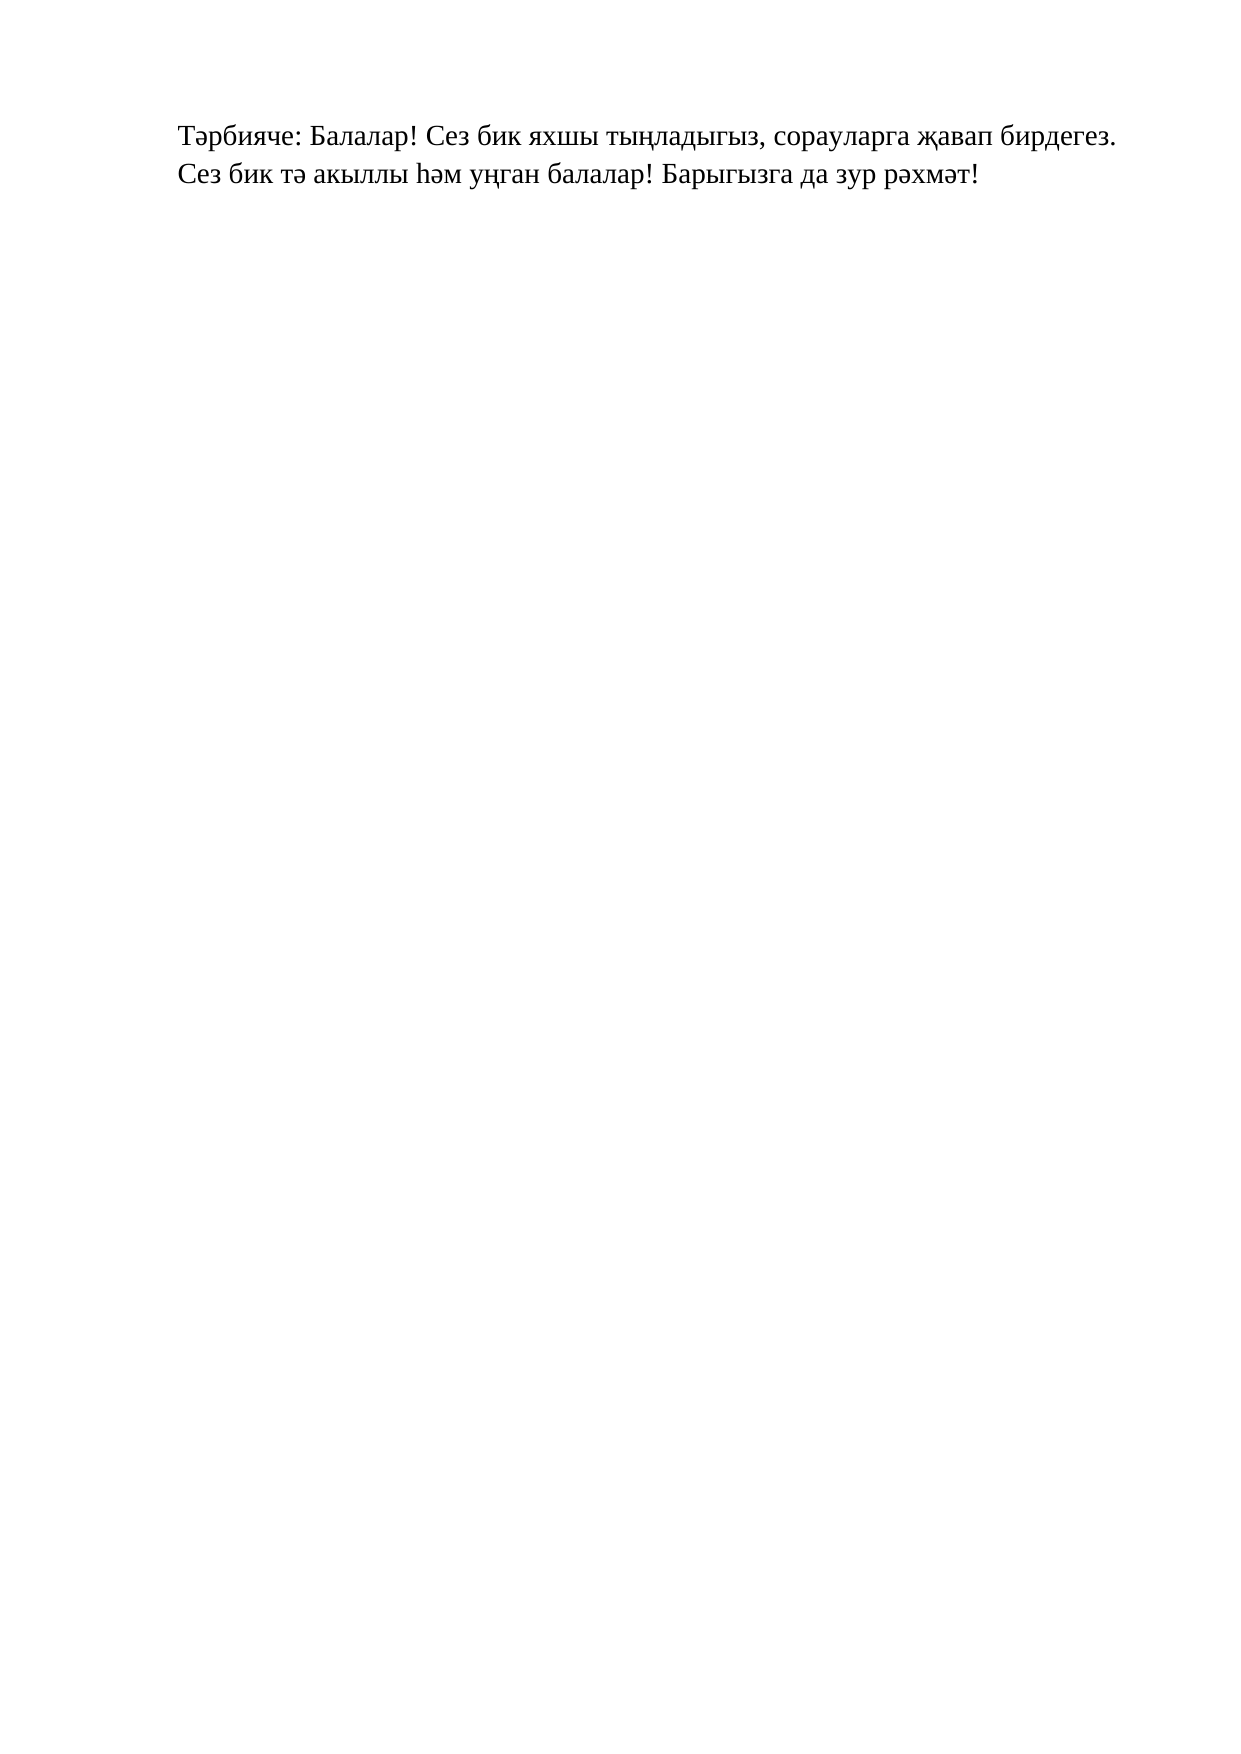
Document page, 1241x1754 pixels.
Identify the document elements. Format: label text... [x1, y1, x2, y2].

text Тәрбияче: Балалар! Сез бик яхшы тыңладыгыз, сорауларга җавап бирдегез. Сез бик тә акыллы һәм уңган балалар! Барыгызга да зур рәхмәт! [177, 118, 1152, 190]
